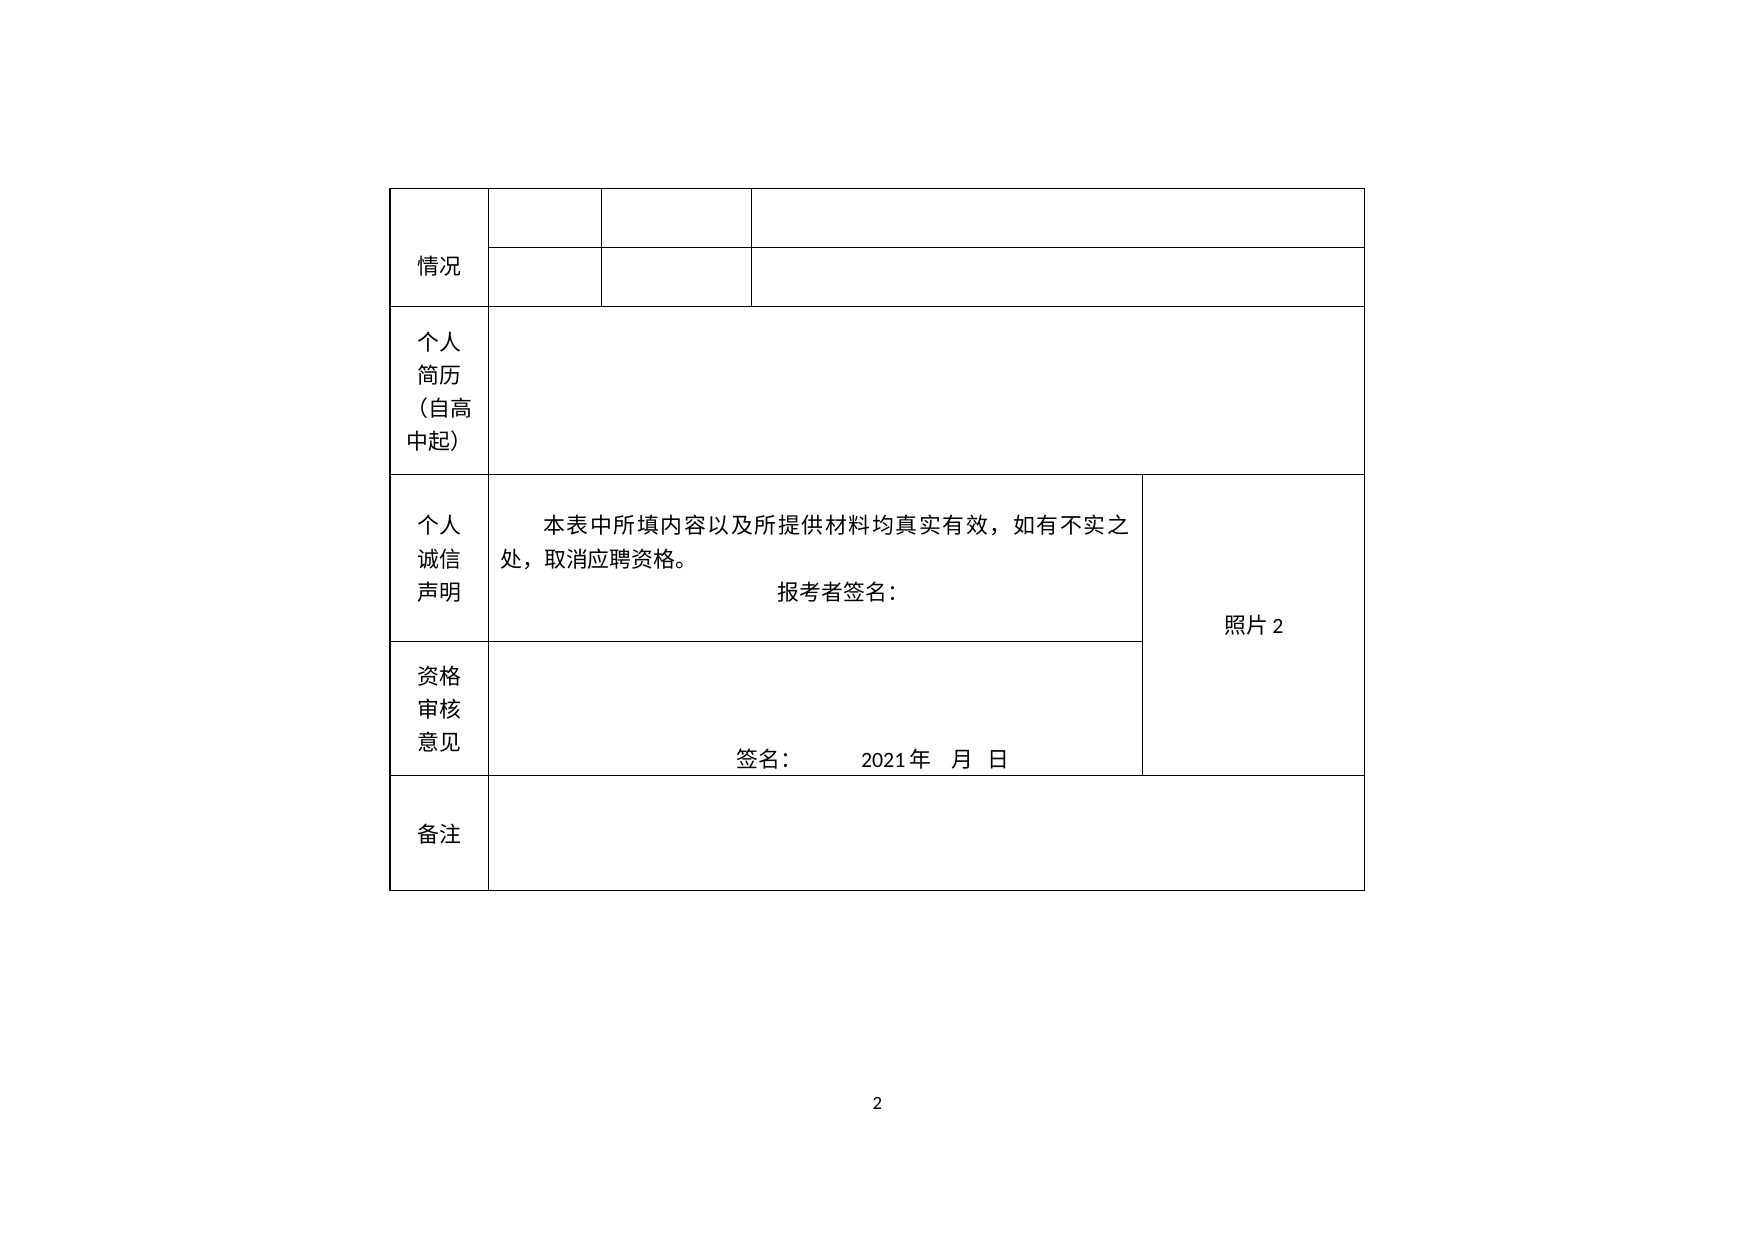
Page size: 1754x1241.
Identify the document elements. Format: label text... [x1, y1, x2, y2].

table_cell [602, 248, 751, 306]
table_cell [489, 189, 601, 247]
table_cell [752, 248, 1364, 306]
table_cell 资格 审核 意见 [391, 642, 488, 774]
table_cell 备注 [391, 776, 488, 890]
table_cell 照片2 [1143, 475, 1364, 774]
table_cell 个人 简历 （自高中起） [391, 307, 488, 473]
table_cell [489, 776, 1364, 890]
table_cell [602, 189, 751, 247]
table_cell 本表中所填内容以及所提供材料均真实有效，如有不实之处，取消应聘资格。 报考者签名： [489, 475, 1142, 641]
table_cell [489, 248, 601, 306]
table_cell 个人 诚信 声明 [391, 475, 488, 641]
table_cell 签名： 2021年 月 日 [489, 642, 1142, 774]
table_cell [489, 307, 1364, 473]
table_cell [752, 189, 1364, 247]
